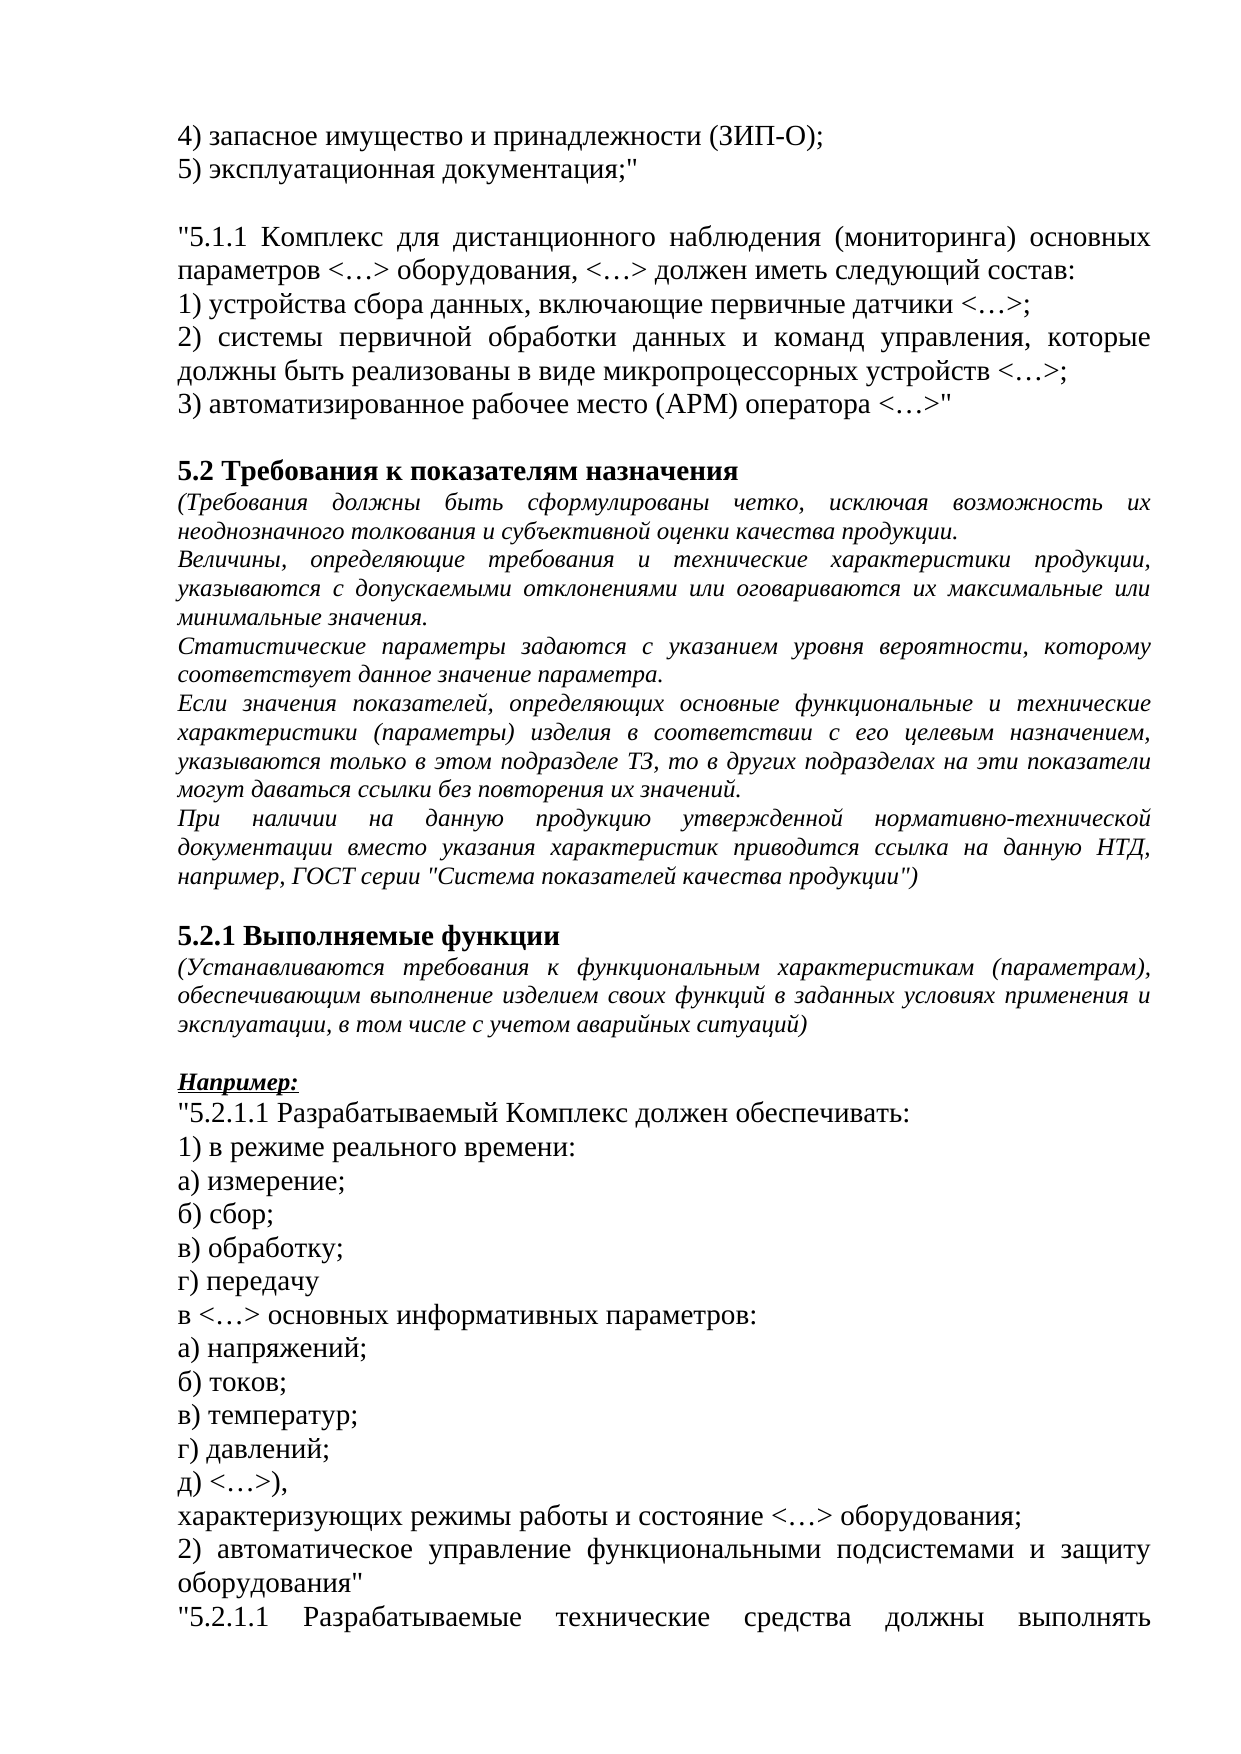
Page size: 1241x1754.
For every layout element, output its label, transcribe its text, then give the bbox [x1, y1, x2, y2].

text (Требования должны быть сформулированы четко, исключая возможность их неоднозначного толкования и субъективной оценки качества продукции. [177, 487, 1152, 544]
text 2) системы первичной обработки данных и команд управления, которые должны быть реализованы в виде микропроцессорных устройств <…>; [177, 319, 1152, 386]
text Статистические параметры задаются с указанием уровня вероятности, которому соответствует данное значение параметра. [177, 631, 1152, 688]
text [177, 1599, 1152, 1632]
text д) <…>), [177, 1464, 1152, 1498]
text При наличии на данную продукцию утвержденной нормативно-технической документации вместо указания характеристик приводится ссылка на данную НТД, например, ГОСТ серии "Система показателей качества продукции") [177, 803, 1152, 889]
text (Устанавливаются требования к функциональным характеристикам (параметрам), обеспечивающим выполнение изделием своих функций в заданных условиях применения и эксплуатации, в том числе с учетом аварийных ситуаций) [177, 952, 1152, 1038]
text г) давлений; [177, 1431, 1152, 1464]
text Если значения показателей, определяющих основные функциональные и технические характеристики (параметры) изделия в соответствии с его целевым назначением, указываются только в этом подразделе ТЗ, то в других подразделах на эти показатели могут даваться ссылки без повторения их значений. [177, 688, 1152, 803]
text "5.1.1 Комплекс для дистанционного наблюдения (мониторинга) основных параметров <…> оборудования, <…> должен иметь следующий состав: [177, 219, 1152, 286]
text г) передачу [177, 1263, 1152, 1297]
text б) токов; [177, 1364, 1152, 1397]
text а) напряжений; [177, 1330, 1152, 1364]
text 3) автоматизированное рабочее место (АРМ) оператора <…>" [177, 386, 1152, 420]
text в) обработку; [177, 1230, 1152, 1263]
text "5.2.1.1 Разрабатываемый Комплекс должен обеспечивать: [177, 1096, 1152, 1129]
text 1) устройства сбора данных, включающие первичные датчики <…>; [177, 286, 1152, 319]
text характеризующих режимы работы и состояние <…> оборудования; [177, 1498, 1152, 1532]
text 1) в режиме реального времени: [177, 1129, 1152, 1163]
text а) измерение; [177, 1163, 1152, 1196]
text Например: [177, 1067, 1152, 1096]
text Величины, определяющие требования и технические характеристики продукции, указываются с допускаемыми отклонениями или оговариваются их максимальные или минимальные значения. [177, 544, 1152, 631]
text в) температур; [177, 1397, 1152, 1431]
text 5.2 Требования к показателям назначения [177, 453, 1152, 487]
text 4) запасное имущество и принадлежности (ЗИП-О); [177, 118, 1152, 152]
text б) сбор; [177, 1196, 1152, 1230]
text в <…> основных информативных параметров: [177, 1297, 1152, 1330]
text 5) эксплуатационная документация;" [177, 152, 1152, 185]
text 5.2.1 Выполняемые функции [177, 918, 1152, 952]
text 2) автоматическое управление функциональными подсистемами и защиту оборудования" [177, 1532, 1152, 1599]
